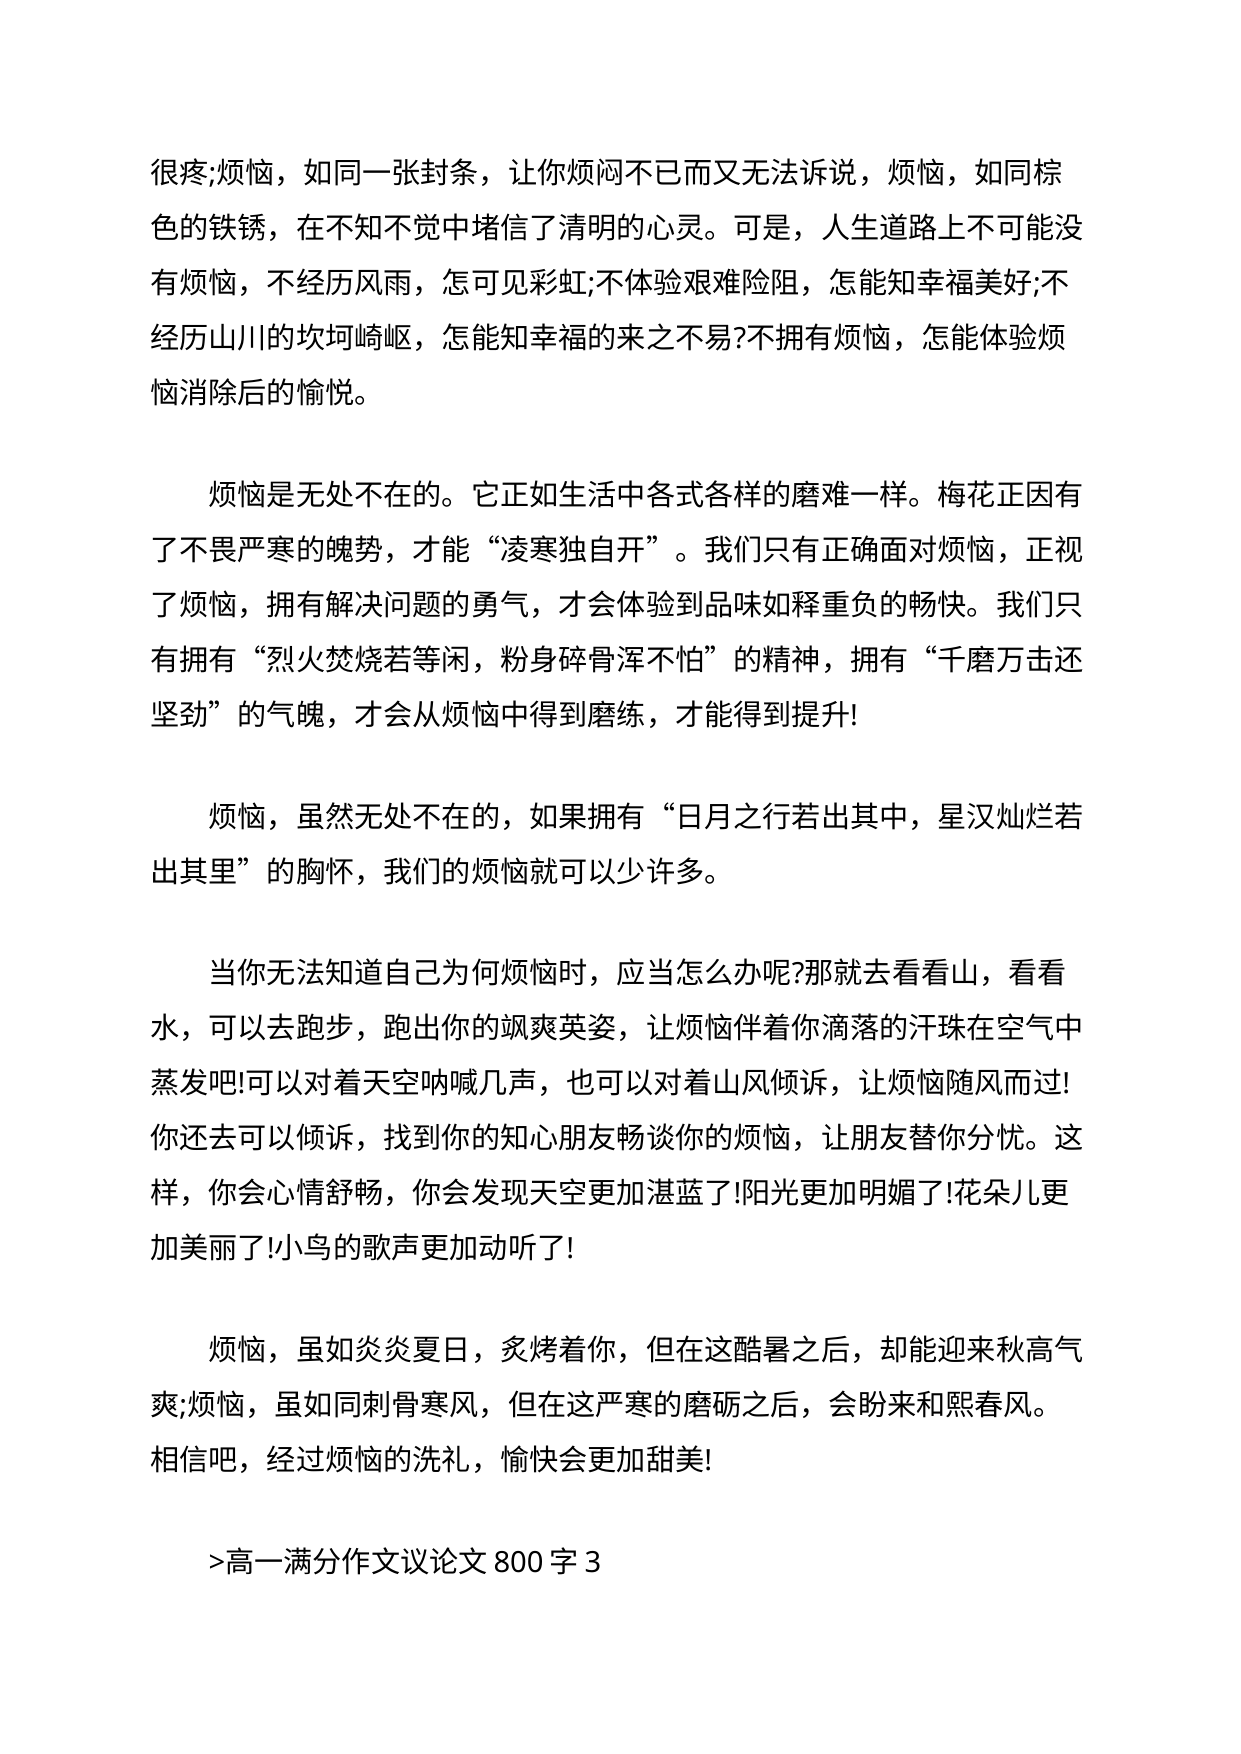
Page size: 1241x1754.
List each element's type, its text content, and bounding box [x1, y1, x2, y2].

text 烦恼是无处不在的。它正如生活中各式各样的磨难一样。梅花正因有了不畏严寒的魄势，才能“凌寒独自开”。我们只有正确面对烦恼，正视了烦恼，拥有解决问题的勇气，才会体验到品味如释重负的畅快。我们只有拥有“烈火焚烧若等闲，粉身碎骨浑不怕”的精神，拥有“千磨万击还坚劲”的气魄，才会从烦恼中得到磨练，才能得到提升! [150, 472, 1090, 734]
text >高一满分作文议论文800字3 [150, 1538, 1090, 1581]
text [150, 150, 1090, 412]
text 烦恼，虽然无处不在的，如果拥有“日月之行若出其中，星汉灿烂若出其里”的胸怀，我们的烦恼就可以少许多。 [150, 793, 1090, 890]
text 烦恼，虽如炎炎夏日，炙烤着你，但在这酷暑之后，却能迎来秋高气爽;烦恼，虽如同刺骨寒风，但在这严寒的磨砺之后，会盼来和熙春风。相信吧，经过烦恼的洗礼，愉快会更加甜美! [150, 1327, 1090, 1479]
text 当你无法知道自己为何烦恼时，应当怎么办呢?那就去看看山，看看水，可以去跑步，跑出你的飒爽英姿，让烦恼伴着你滴落的汗珠在空气中蒸发吧!可以对着天空呐喊几声，也可以对着山风倾诉，让烦恼随风而过!你还去可以倾诉，找到你的知心朋友畅谈你的烦恼，让朋友替你分忧。这样，你会心情舒畅，你会发现天空更加湛蓝了!阳光更加明媚了!花朵儿更加美丽了!小鸟的歌声更加动听了! [150, 950, 1090, 1267]
